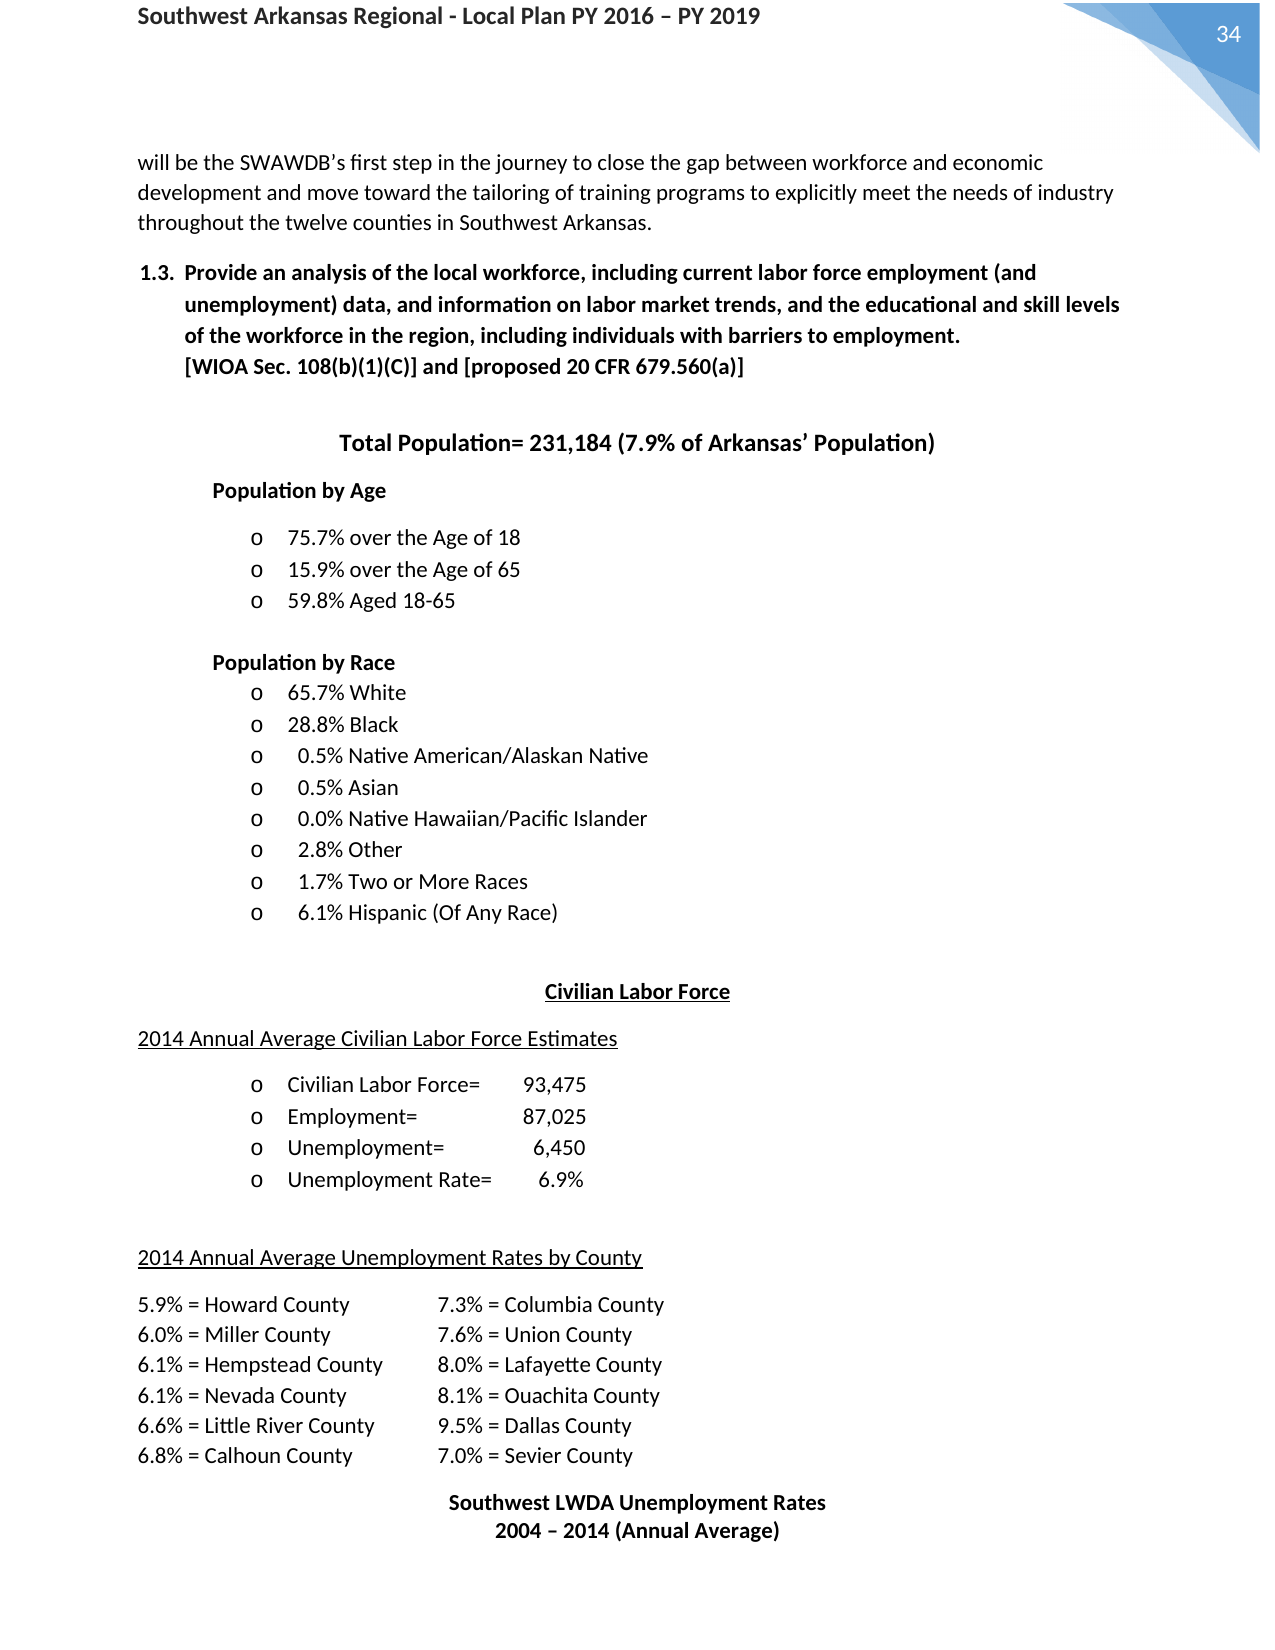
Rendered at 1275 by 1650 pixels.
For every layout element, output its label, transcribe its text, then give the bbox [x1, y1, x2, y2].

text 5.9% = Howard County 7.3% = Columbia County [137, 1290, 1137, 1318]
list Civilian Labor Force= 93,475 [250, 1071, 1137, 1100]
text 6.0% = Miller County 7.6% = Union County [137, 1320, 1137, 1348]
list 59.8% Aged 18-65 [250, 586, 1137, 616]
text Total Population= 231,184 (7.9% of Arkansas’ Population) [137, 427, 1137, 458]
list 28.8% Black [250, 710, 1137, 739]
list 15.9% over the Age of 65 [250, 555, 1137, 584]
list 1.7% Two or More Races [250, 867, 1137, 896]
list Population by Race [212, 648, 1137, 676]
list 2.8% Other [250, 836, 1137, 865]
list 0.0% Native Hawaiian/Pacific Islander [250, 804, 1137, 833]
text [137, 148, 1137, 236]
text 6.6% = Little River County 9.5% = Dallas County [137, 1411, 1137, 1439]
text 6.1% = Hempstead County 8.0% = Lafayette County [137, 1351, 1137, 1379]
text 6.8% = Calhoun County 7.0% = Sevier County [137, 1441, 1137, 1469]
text 2004 – 2014 (Annual Average) [137, 1516, 1137, 1544]
text 2014 Annual Average Unemployment Rates by County [137, 1243, 1137, 1271]
list Provide an analysis of the local workforce, including current labor force employment (and unemployment) data, and information on labor market trends, and the educational and skill levels of the workforce in the region, including individuals with barriers to employment. [WIOA Sec. 108(b)(1)(C)] and [proposed 20 CFR 679.560(a)] [139, 255, 1137, 380]
text Southwest LWDA Unemployment Rates [137, 1488, 1137, 1516]
list 75.7% over the Age of 18 [250, 523, 1137, 553]
list 6.1% Hispanic (Of Any Race) [250, 898, 1137, 928]
list 0.5% Native American/Alaskan Native [250, 741, 1137, 770]
picture [1060, 3, 1260, 154]
list Unemployment= 6,450 [250, 1133, 1137, 1163]
list Unemployment Rate= 6.9% [250, 1165, 1137, 1194]
list Employment= 87,025 [250, 1102, 1137, 1131]
text Civilian Labor Force [137, 977, 1137, 1005]
list 65.7% White [250, 678, 1137, 707]
text 2014 Annual Average Civilian Labor Force Estimates [137, 1024, 1137, 1052]
text Population by Age [212, 477, 1137, 505]
list 0.5% Asian [250, 773, 1137, 802]
text 6.1% = Nevada County 8.1% = Ouachita County [137, 1381, 1137, 1409]
